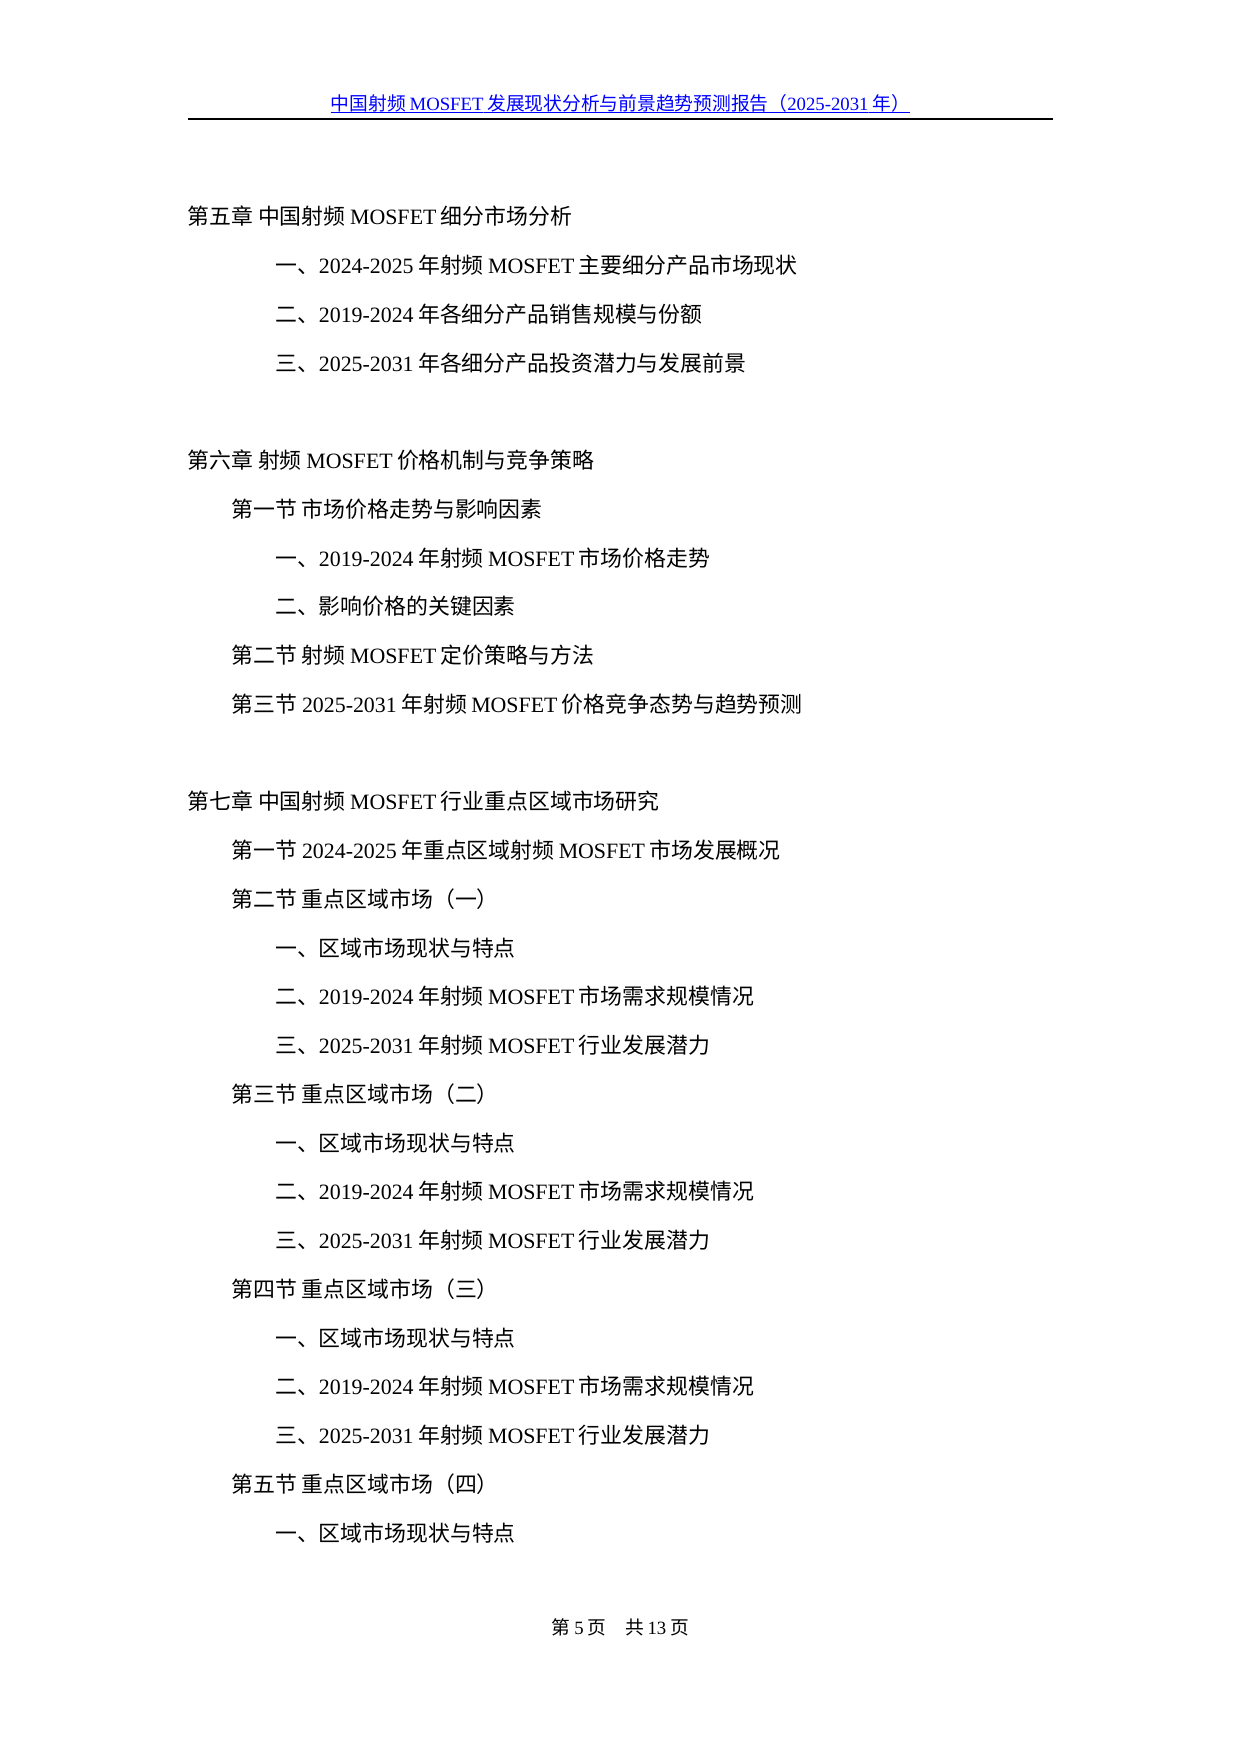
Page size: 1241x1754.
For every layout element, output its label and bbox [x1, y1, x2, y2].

text [187, 150, 1053, 1548]
